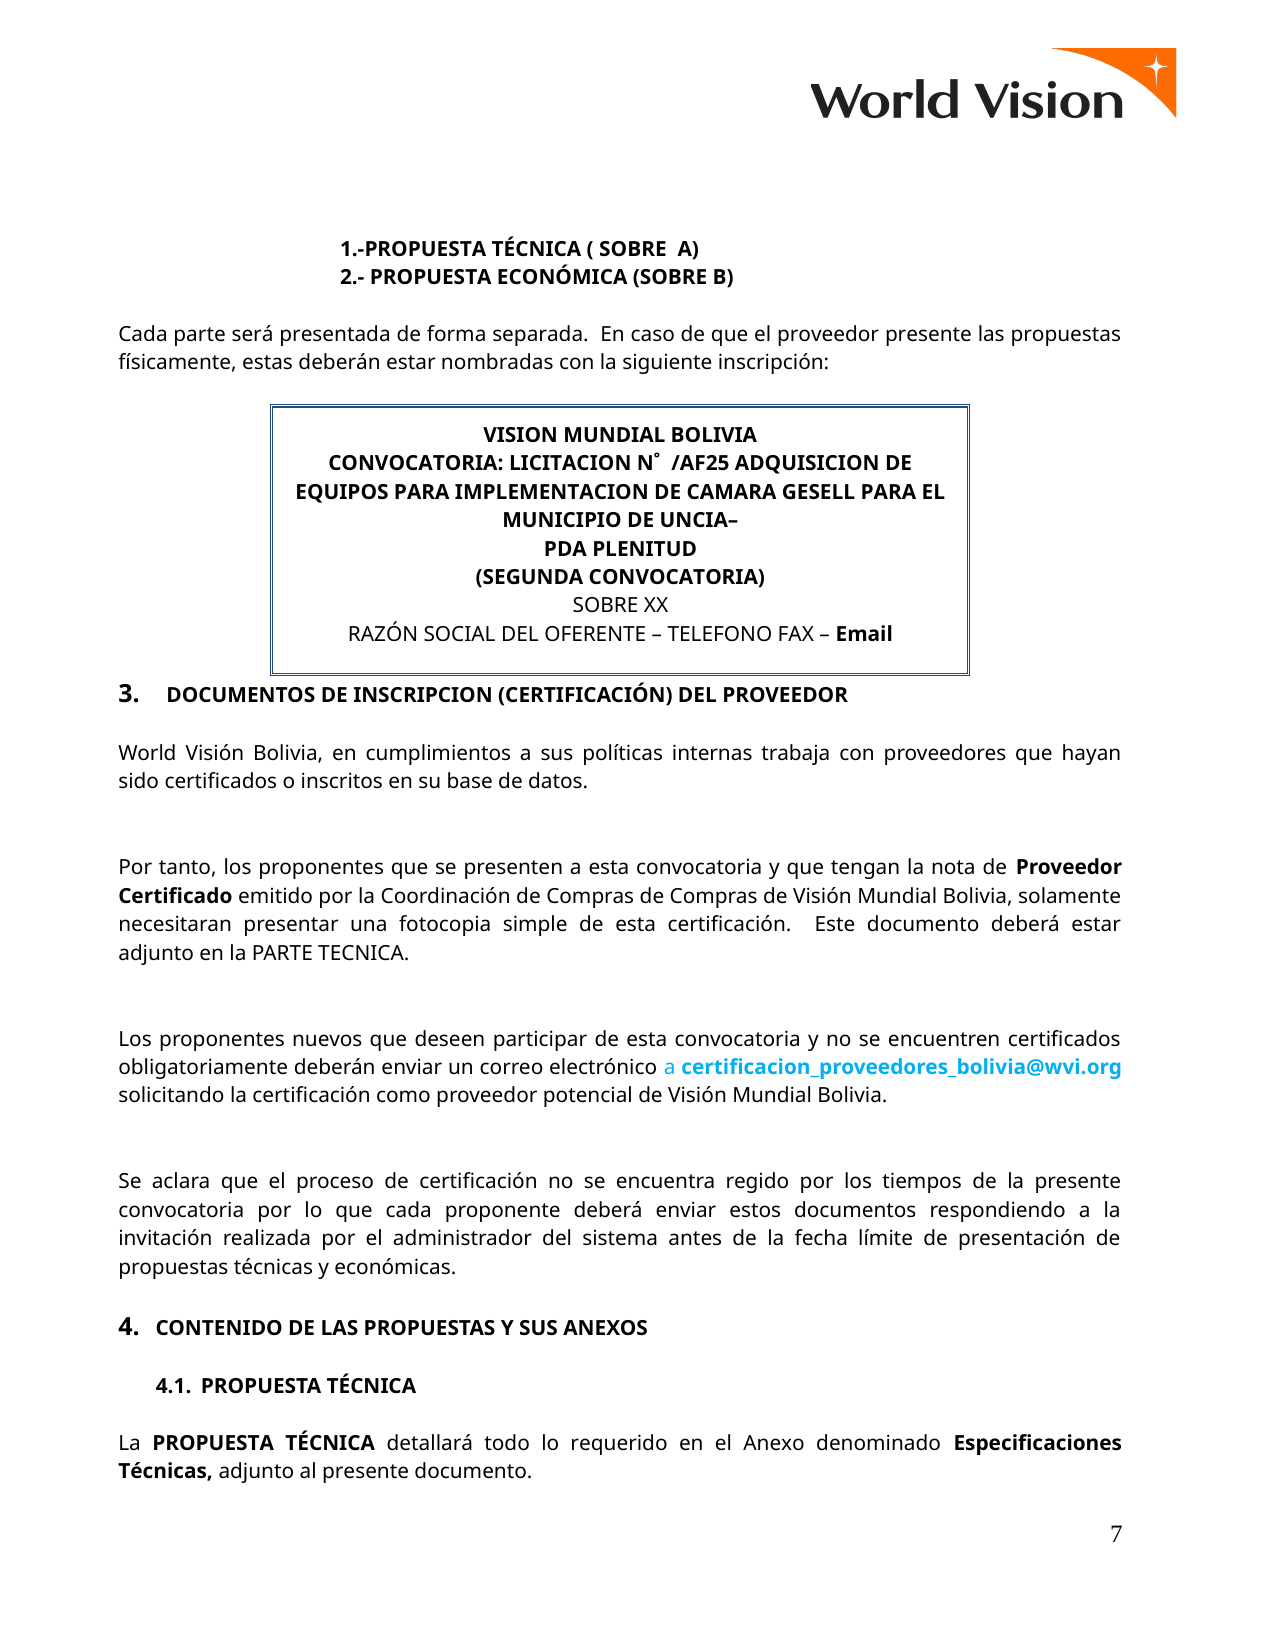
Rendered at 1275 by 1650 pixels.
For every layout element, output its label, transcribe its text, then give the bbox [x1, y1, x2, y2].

text 2.- PROPUESTA ECONÓMICA (SOBRE B) [266, 262, 1122, 291]
text Cada parte será presentada de forma separada. En caso de que el proveedor presente las propuestas físicamente, estas deberán estar nombradas con la siguiente inscripción: [118, 319, 1122, 376]
subtitle CONTENIDO DE LAS PROPUESTAS Y SUS ANEXOS [118, 1309, 1122, 1343]
subtitle Por tanto, los proponentes que se presenten a esta convocatoria y que tengan la nota de Proveedor Certificado emitido por la Coordinación de Compras de Compras de Visión Mundial Bolivia, solamente necesitaran presentar una fotocopia simple de esta certificación. Este documento deberá estar adjunto en la PARTE TECNICA. [118, 852, 1122, 966]
subtitle Los proponentes nuevos que deseen participar de esta convocatoria y no se encuentren certificados obligatoriamente deberán enviar un correo electrónico a certificacion_proveedores_bolivia@wvi.org solicitando la certificación como proveedor potencial de Visión Mundial Bolivia. [118, 1024, 1122, 1109]
subtitle Se aclara que el proceso de certificación no se encuentra regido por los tiempos de la presente convocatoria por lo que cada proponente deberá enviar estos documentos respondiendo a la invitación realizada por el administrador del sistema antes de la fecha límite de presentación de propuestas técnicas y económicas. [118, 1167, 1122, 1280]
subtitle DOCUMENTOS DE INSCRIPCION (CERTIFICACIÓN) DEL PROVEEDOR [118, 676, 1122, 710]
text 1.-PROPUESTA TÉCNICA ( SOBRE A) [266, 234, 1122, 262]
table_header VISION MUNDIAL BOLIVIA CONVOCATORIA: LICITACION N˚ /AF25 ADQUISICION DE EQUIPOS PARA IMPLEMENTACION DE CAMARA GESELL PARA EL MUNICIPIO DE UNCIA– PDA PLENITUD (SEGUNDA CONVOCATORIA) SOBRE XX RAZÓN SOCIAL DEL OFERENTE – TELEFONO FAX – Email [273, 408, 967, 672]
text La PROPUESTA TÉCNICA detallará todo lo requerido en el Anexo denominado Especificaciones Técnicas, adjunto al presente documento. [118, 1428, 1122, 1485]
subtitle PROPUESTA TÉCNICA [156, 1371, 1122, 1400]
subtitle World Visión Bolivia, en cumplimientos a sus políticas internas trabaja con proveedores que hayan sido certificados o inscritos en su base de datos. [118, 738, 1122, 795]
picture [811, 48, 1177, 119]
